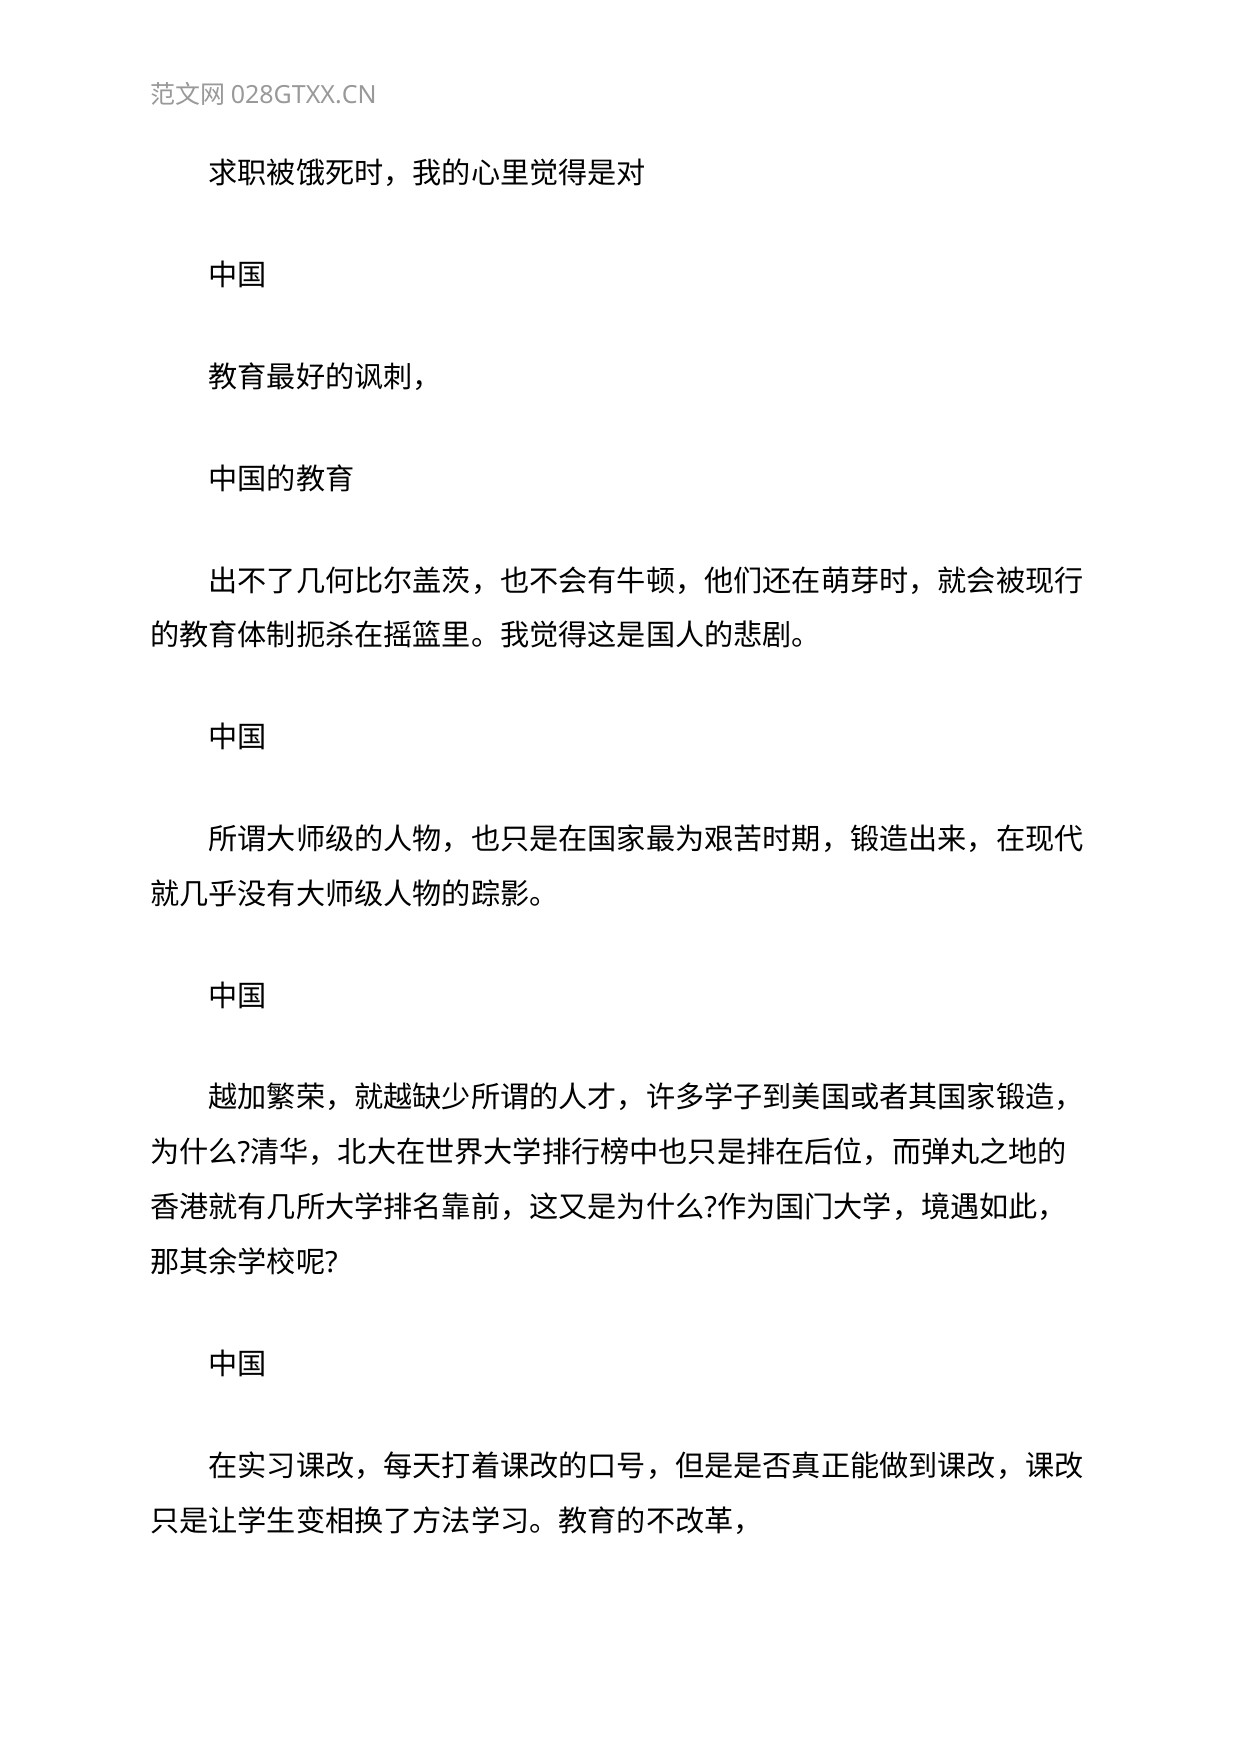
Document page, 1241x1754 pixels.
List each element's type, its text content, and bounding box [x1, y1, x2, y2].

text 中国 [150, 1341, 1090, 1383]
text 中国的教育 [150, 455, 1090, 498]
text 所谓大师级的人物，也只是在国家最为艰苦时期，锻造出来，在现代就几乎没有大师级人物的踪影。 [150, 816, 1090, 913]
text 教育最好的讽刺， [150, 353, 1090, 396]
text 在实习课改，每天打着课改的口号，但是是否真正能做到课改，课改只是让学生变相换了方法学习。教育的不改革， [150, 1443, 1090, 1540]
text 出不了几何比尔盖茨，也不会有牛顿，他们还在萌芽时，就会被现行的教育体制扼杀在摇篮里。我觉得这是国人的悲剧。 [150, 557, 1090, 654]
text 越加繁荣，就越缺少所谓的人才，许多学子到美国或者其国家锻造，为什么?清华，北大在世界大学排行榜中也只是排在后位，而弹丸之地的香港就有几所大学排名靠前，这又是为什么?作为国门大学，境遇如此，那其余学校呢? [150, 1074, 1090, 1281]
text 中国 [150, 972, 1090, 1014]
text 中国 [150, 252, 1090, 294]
text 求职被饿死时，我的心里觉得是对 [150, 150, 1090, 192]
text 中国 [150, 714, 1090, 756]
